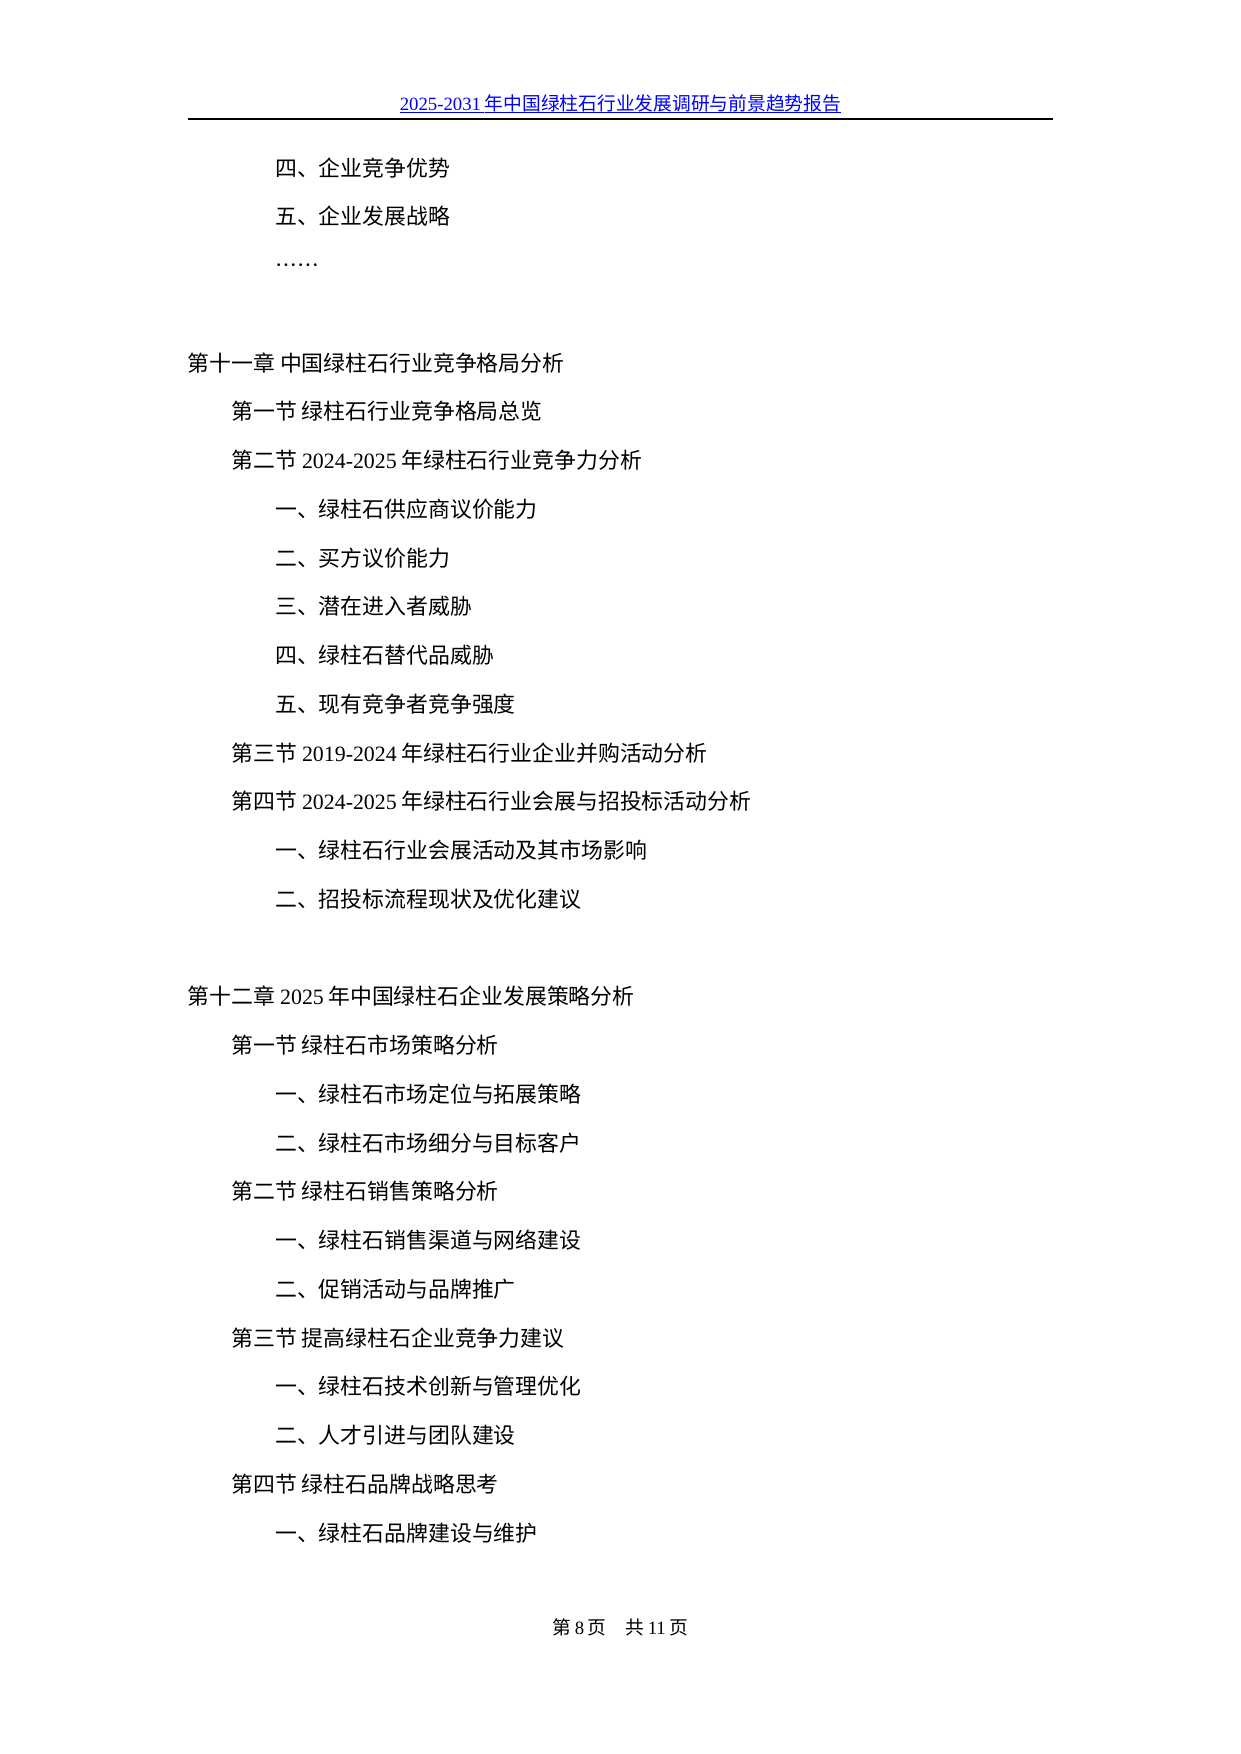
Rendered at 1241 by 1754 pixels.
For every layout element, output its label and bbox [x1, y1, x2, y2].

text [187, 150, 1053, 1548]
